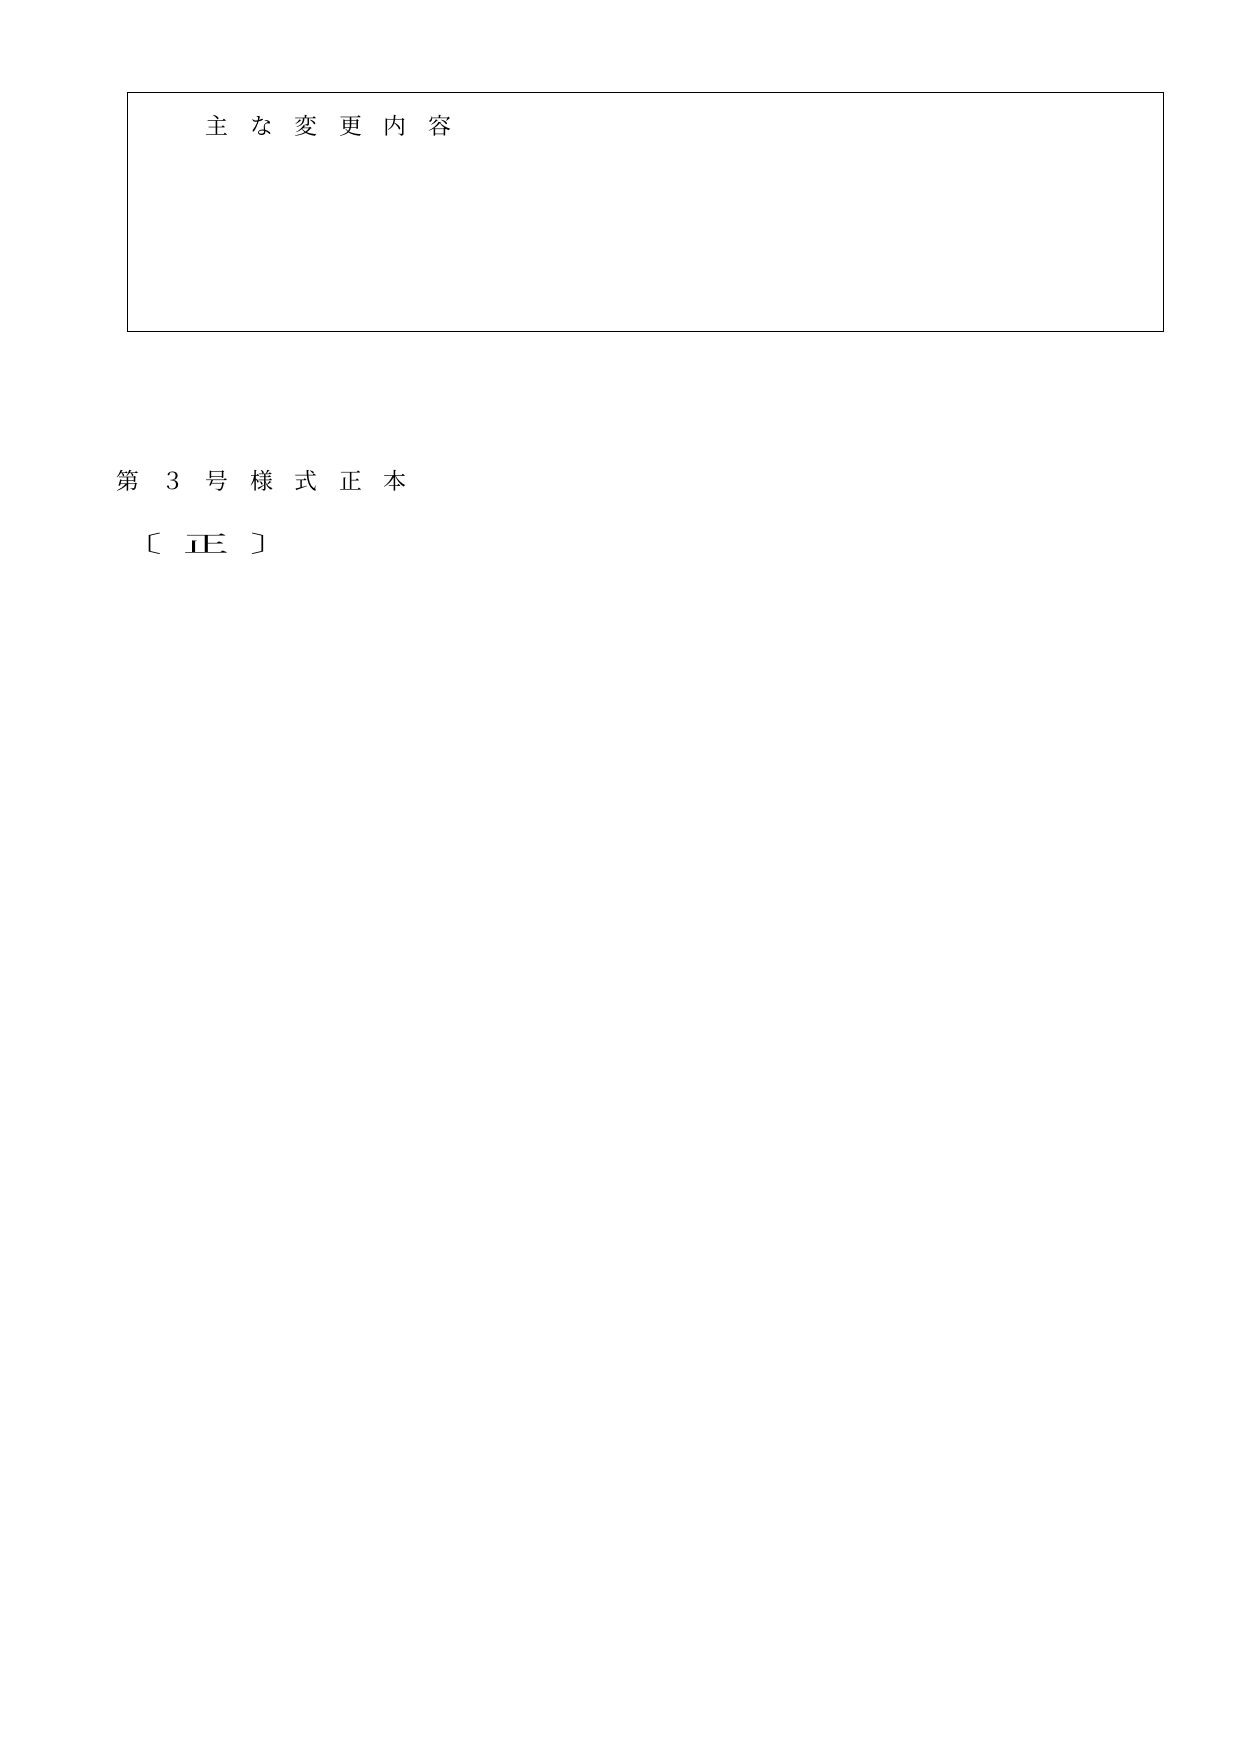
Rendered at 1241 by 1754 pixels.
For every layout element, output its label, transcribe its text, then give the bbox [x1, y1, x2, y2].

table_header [128, 93, 1163, 331]
text 〔正〕 [116, 511, 1142, 574]
text 第３号様式正本 [116, 448, 1142, 511]
